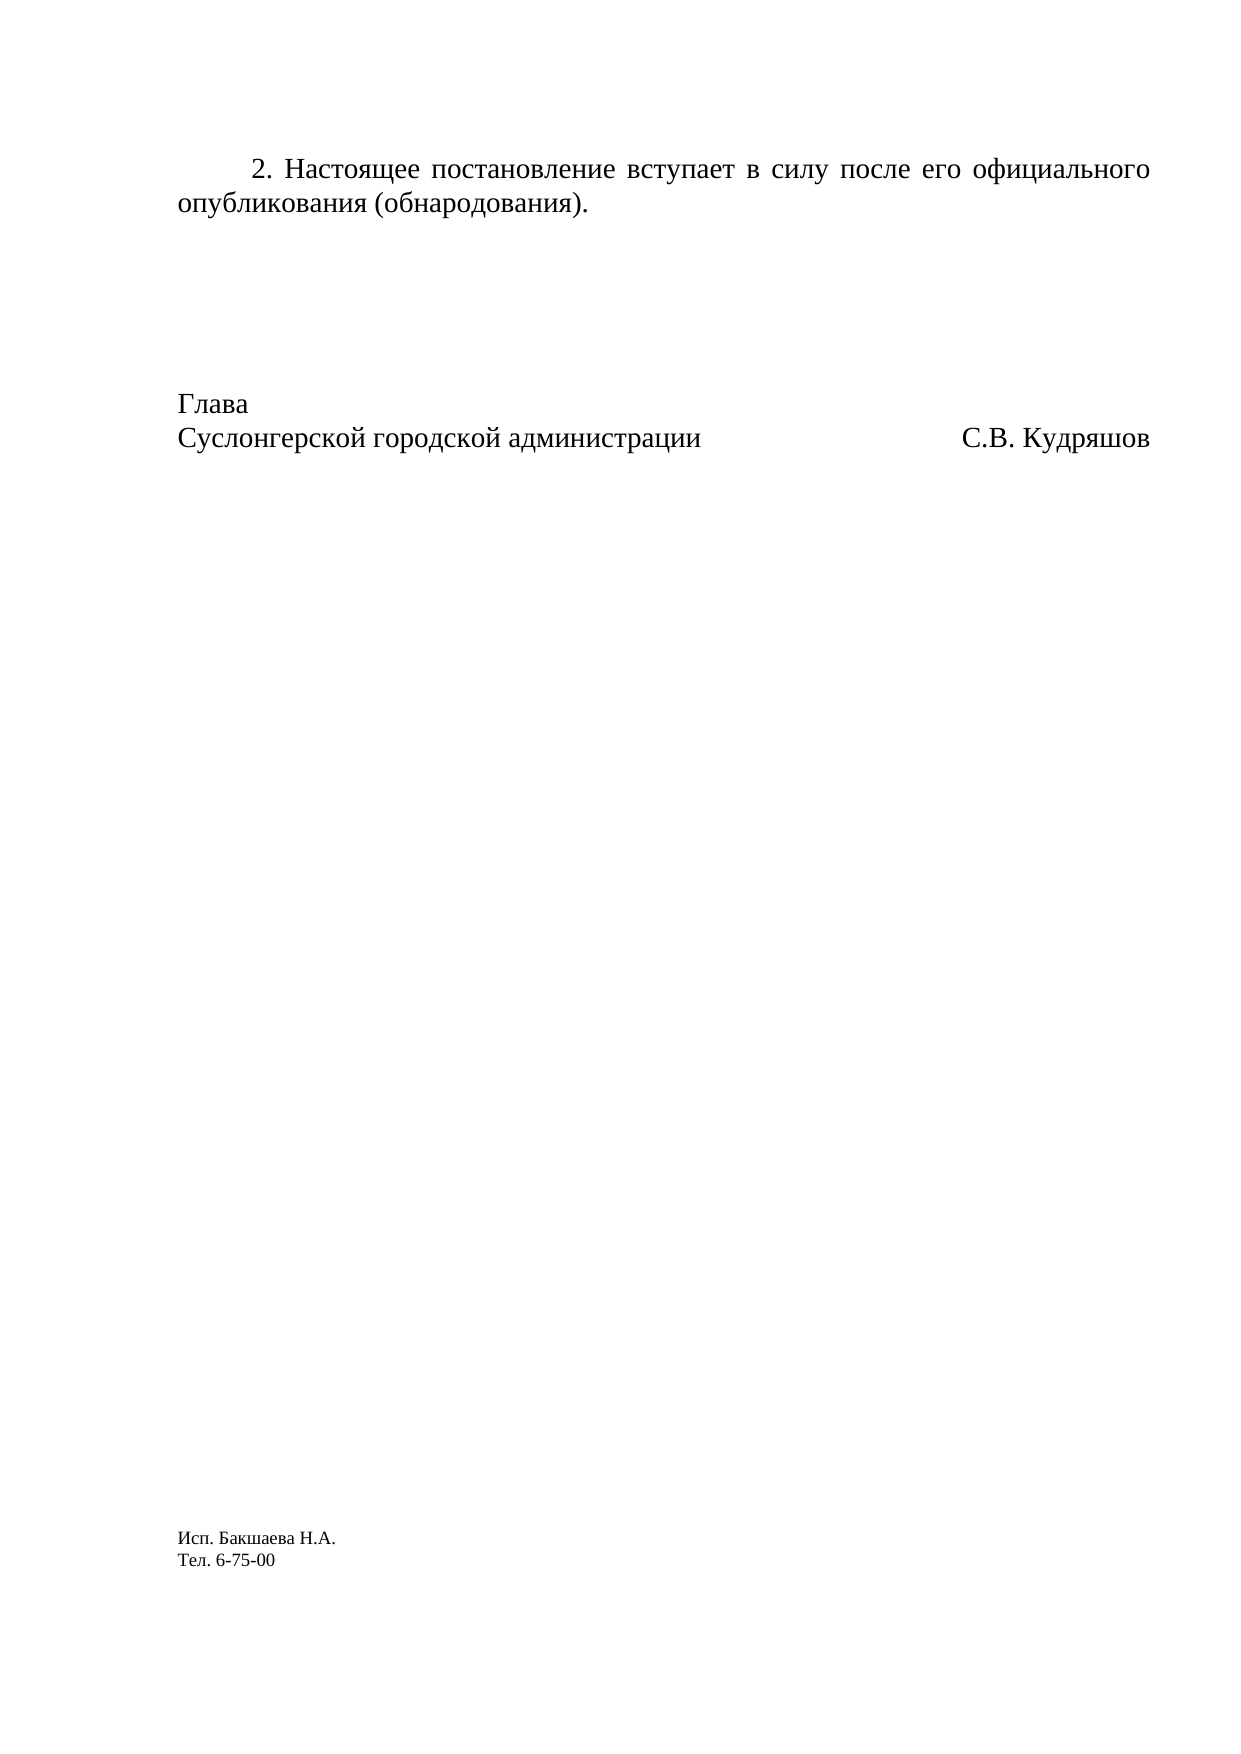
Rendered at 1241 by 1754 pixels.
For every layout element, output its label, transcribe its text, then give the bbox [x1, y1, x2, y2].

text Тел. 6-75-00 [177, 1548, 1152, 1570]
text Исп. Бакшаева Н.А. [177, 1527, 1152, 1548]
text Глава [177, 386, 1152, 420]
text Суслонгерской городской администрации С.В. Кудряшов [177, 420, 1152, 453]
text 2. Настоящее постановление вступает в силу после его официального опубликования (обнародования). [177, 152, 1152, 219]
